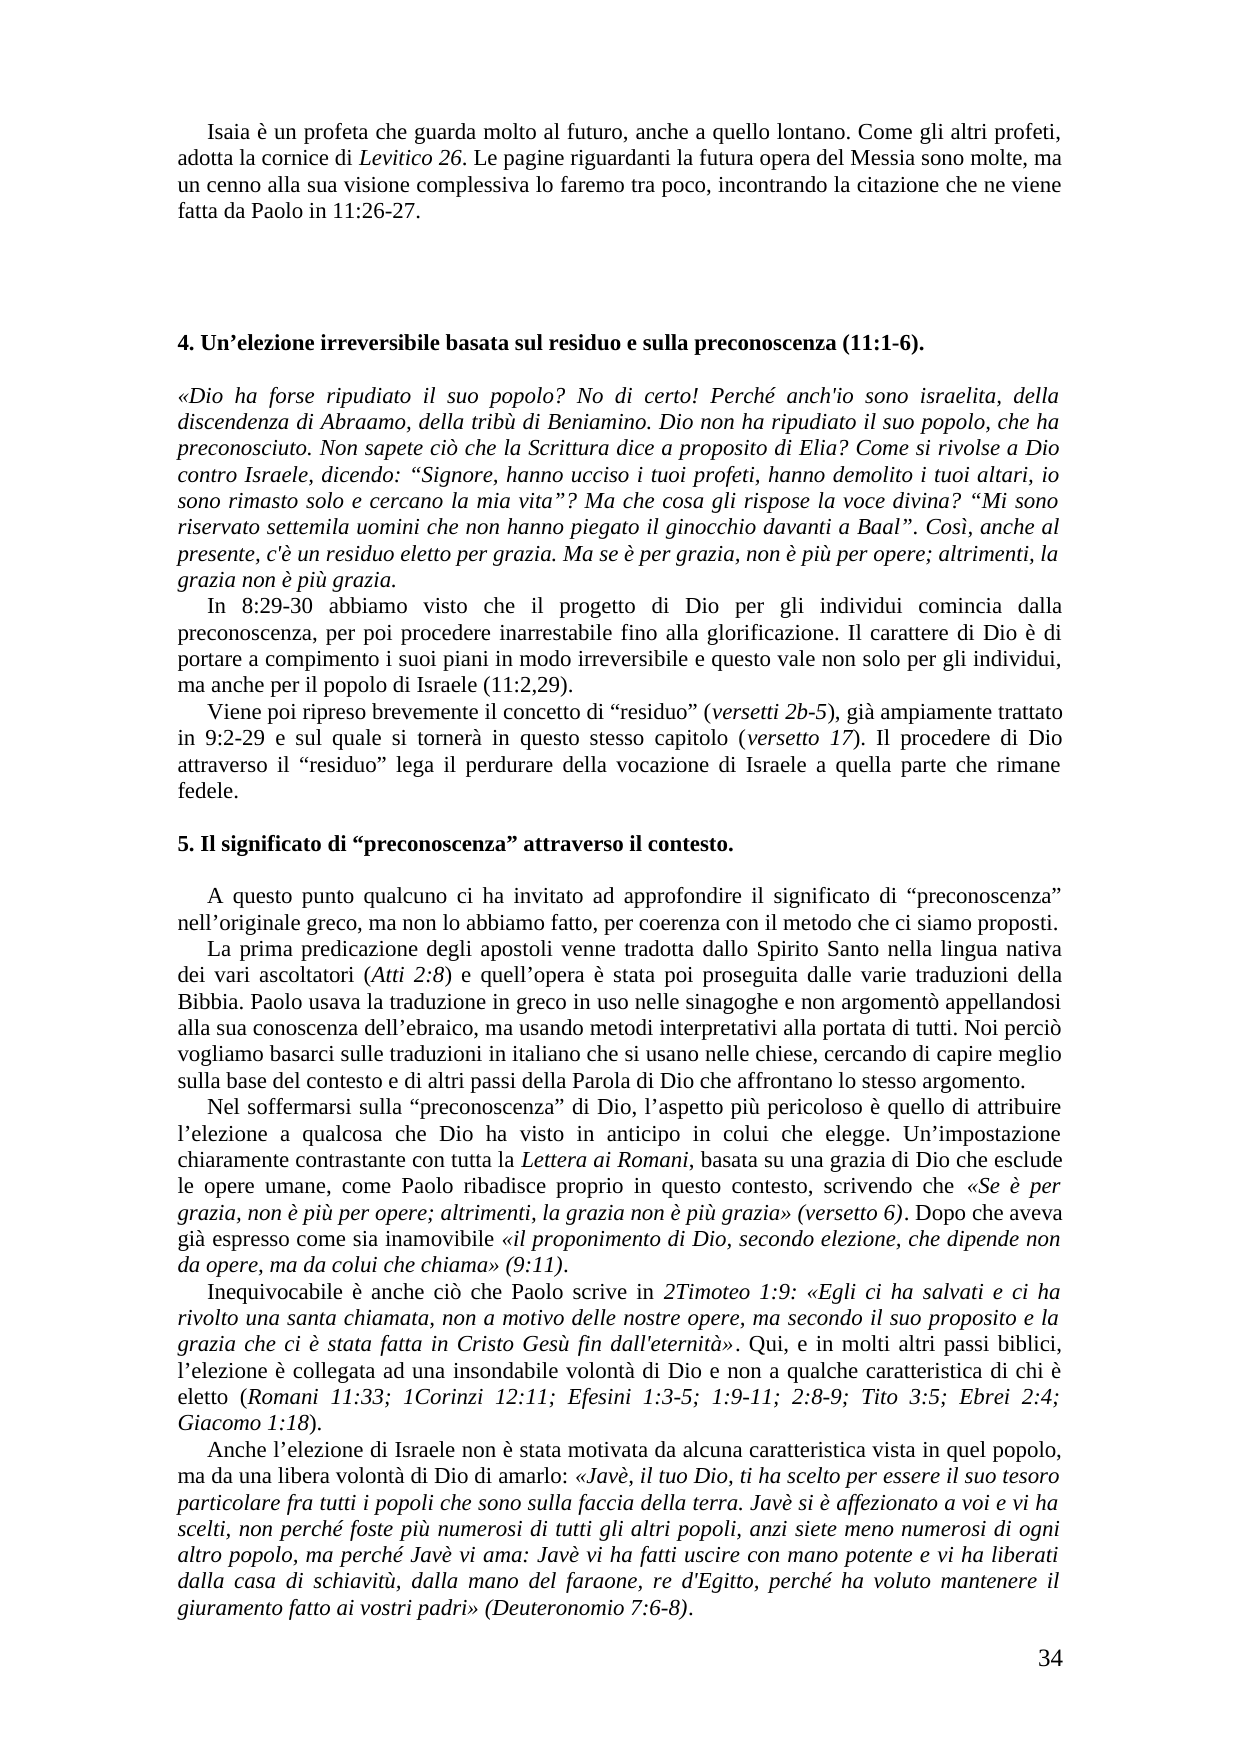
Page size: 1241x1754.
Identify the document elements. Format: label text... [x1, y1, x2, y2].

text Nel soffermarsi sulla “preconoscenza” di Dio, l’aspetto più pericoloso è quello di attribuire l’elezione a qualcosa che Dio ha visto in anticipo in colui che elegge. Un’impostazione chiaramente contrastante con tutta la Lettera ai Romani, basata su una grazia di Dio che esclude le opere umane, come Paolo ribadisce proprio in questo contesto, scrivendo che «Se è per grazia, non è più per opere; altrimenti, la grazia non è più grazia» (versetto 6). Dopo che aveva già espresso come sia inamovibile «il proponimento di Dio, secondo elezione, che dipende non da opere, ma da colui che chiama» (9:11). [177, 1093, 1063, 1278]
text La prima predicazione degli apostoli venne tradotta dallo Spirito Santo nella lingua nativa dei vari ascoltatori (Atti 2:8) e quell’opera è stata poi proseguita dalle varie traduzioni della Bibbia. Paolo usava la traduzione in greco in uso nelle sinagoghe e non argomentò appellandosi alla sua conoscenza dell’ebraico, ma usando metodi interpretativi alla portata di tutti. Noi perciò vogliamo basarci sulle traduzioni in italiano che si usano nelle chiese, cercando di capire meglio sulla base del contesto e di altri passi della Parola di Dio che affrontano lo stesso argomento. [177, 935, 1063, 1093]
text In 8:29-30 abbiamo visto che il progetto di Dio per gli individui comincia dalla preconoscenza, per poi procedere inarrestabile fino alla glorificazione. Il carattere di Dio è di portare a compimento i suoi piani in modo irreversibile e questo vale non solo per gli individui, ma anche per il popolo di Israele (11:2,29). [177, 592, 1063, 698]
text Isaia è un profeta che guarda molto al futuro, anche a quello lontano. Come gli altri profeti, adotta la cornice di Levitico 26. Le pagine riguardanti la futura opera del Messia sono molte, ma un cenno alla sua visione complessiva lo faremo tra poco, incontrando la citazione che ne viene fatta da Paolo in 11:26-27. [177, 118, 1063, 223]
text Inequivocabile è anche ciò che Paolo scrive in 2Timoteo 1:9: «Egli ci ha salvati e ci ha rivolto una santa chiamata, non a motivo delle nostre opere, ma secondo il suo proposito e la grazia che ci è stata fatta in Cristo Gesù fin dall'eternità». Qui, e in molti altri passi biblici, l’elezione è collegata ad una insondabile volontà di Dio e non a qualche caratteristica di chi è eletto (Romani 11:33; 1Corinzi 12:11; Efesini 1:3-5; 1:9-11; 2:8-9; Tito 3:5; Ebrei 2:4; Giacomo 1:18). [177, 1278, 1063, 1436]
text Anche l’elezione di Israele non è stata motivata da alcuna caratteristica vista in quel popolo, ma da una libera volontà di Dio di amarlo: «Javè, il tuo Dio, ti ha scelto per essere il suo tesoro particolare fra tutti i popoli che sono sulla faccia della terra. Javè si è affezionato a voi e vi ha scelti, non perché foste più numerosi di tutti gli altri popoli, anzi siete meno numerosi di ogni altro popolo, ma perché Javè vi ama: Javè vi ha fatti uscire con mano potente e vi ha liberati dalla casa di schiavitù, dalla mano del faraone, re d'Egitto, perché ha voluto mantenere il giuramento fatto ai vostri padri» (Deuteronomio 7:6-8). [177, 1436, 1063, 1620]
text 5. Il significato di “preconoscenza” attraverso il contesto. [177, 830, 1063, 856]
text 4. Un’elezione irreversibile basata sul residuo e sulla preconoscenza (11:1-6). [177, 329, 1063, 355]
text A questo punto qualcuno ci ha invitato ad approfondire il significato di “preconoscenza” nell’originale greco, ma non lo abbiamo fatto, per coerenza con il metodo che ci siamo proposti. [177, 882, 1063, 935]
text Viene poi ripreso brevemente il concetto di “residuo” (versetti 2b-5), già ampiamente trattato in 9:2-29 e sul quale si tornerà in questo stesso capitolo (versetto 17). Il procedere di Dio attraverso il “residuo” lega il perdurare della vocazione di Israele a quella parte che rimane fedele. [177, 698, 1063, 803]
text «Dio ha forse ripudiato il suo popolo? No di certo! Perché anch'io sono israelita, della discendenza di Abraamo, della tribù di Beniamino. Dio non ha ripudiato il suo popolo, che ha preconosciuto. Non sapete ciò che la Scrittura dice a proposito di Elia? Come si rivolse a Dio contro Israele, dicendo: “Signore, hanno ucciso i tuoi profeti, hanno demolito i tuoi altari, io sono rimasto solo e cercano la mia vita”? Ma che cosa gli rispose la voce divina? “Mi sono riservato settemila uomini che non hanno piegato il ginocchio davanti a Baal”. Così, anche al presente, c'è un residuo eletto per grazia. Ma se è per grazia, non è più per opere; altrimenti, la grazia non è più grazia. [177, 382, 1063, 592]
